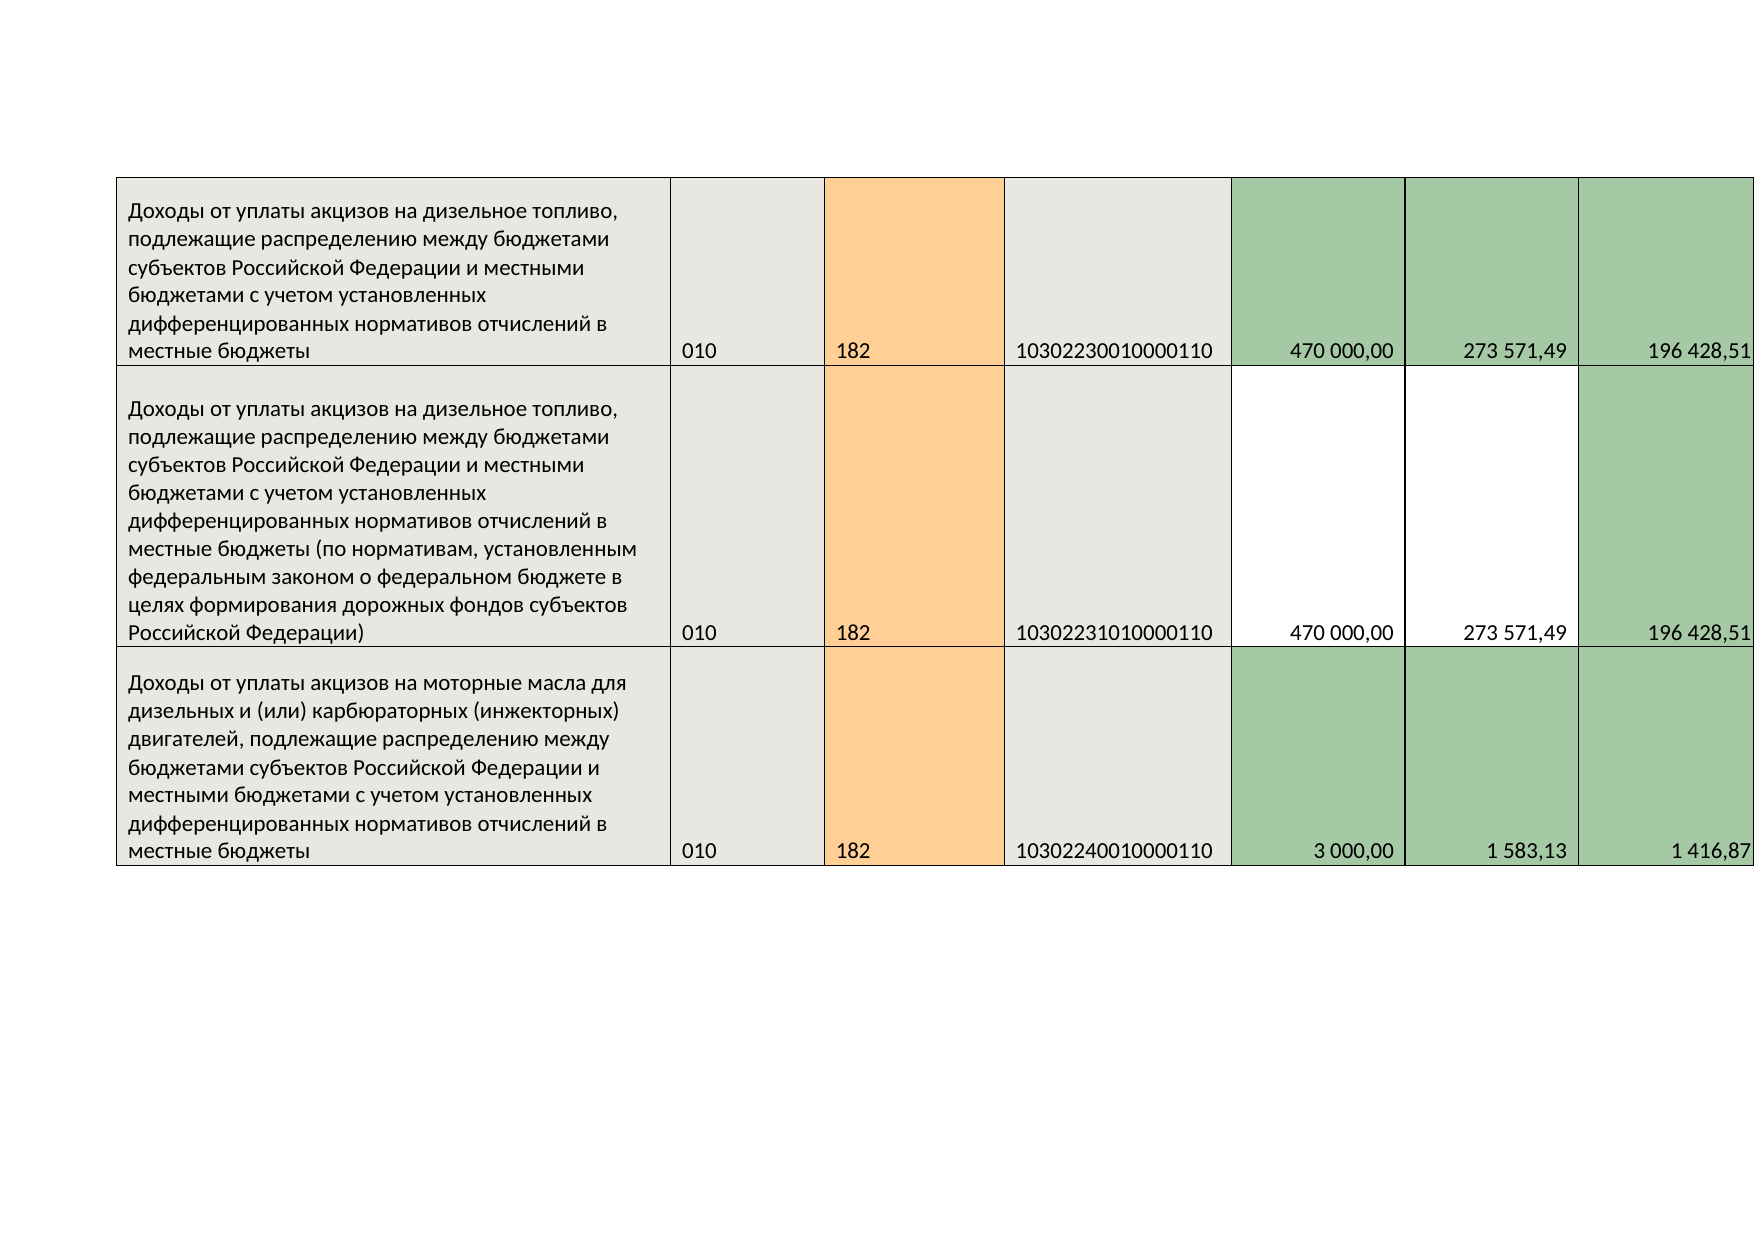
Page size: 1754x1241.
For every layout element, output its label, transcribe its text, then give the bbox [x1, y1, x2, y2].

table_cell 10302231010000110 [1005, 366, 1231, 646]
table_cell Доходы от уплаты акцизов на дизельное топливо, подлежащие распределению между бюджетами субъектов Российской Федерации и местными бюджетами с учетом установленных дифференцированных нормативов отчислений в местные бюджеты (по нормативам, установленным федеральным законом о федеральном бюджете в целях формирования дорожных фондов субъектов Российской Федерации) [117, 366, 670, 646]
table_cell Доходы от уплаты акцизов на дизельное топливо, подлежащие распределению между бюджетами субъектов Российской Федерации и местными бюджетами с учетом установленных дифференцированных нормативов отчислений в местные бюджеты [117, 178, 670, 365]
table_cell 182 [825, 366, 1004, 646]
table_cell 3 000,00 [1232, 647, 1404, 865]
table_cell 273 571,49 [1406, 366, 1578, 646]
table_cell 196 428,51 [1579, 178, 1753, 365]
table_cell 10302240010000110 [1005, 647, 1231, 865]
table_cell 273 571,49 [1406, 178, 1578, 365]
table_cell 010 [671, 178, 824, 365]
table_cell 182 [825, 178, 1004, 365]
table_cell 470 000,00 [1232, 366, 1404, 646]
table_cell 010 [671, 647, 824, 865]
table_cell 010 [671, 366, 824, 646]
table_cell Доходы от уплаты акцизов на моторные масла для дизельных и (или) карбюраторных (инжекторных) двигателей, подлежащие распределению между бюджетами субъектов Российской Федерации и местными бюджетами с учетом установленных дифференцированных нормативов отчислений в местные бюджеты [117, 647, 670, 865]
table_cell 196 428,51 [1579, 366, 1753, 646]
table_cell 1 583,13 [1406, 647, 1578, 865]
table_cell 10302230010000110 [1005, 178, 1231, 365]
table_cell 182 [825, 647, 1004, 865]
table_cell 1 416,87 [1579, 647, 1753, 865]
table_cell 470 000,00 [1232, 178, 1404, 365]
